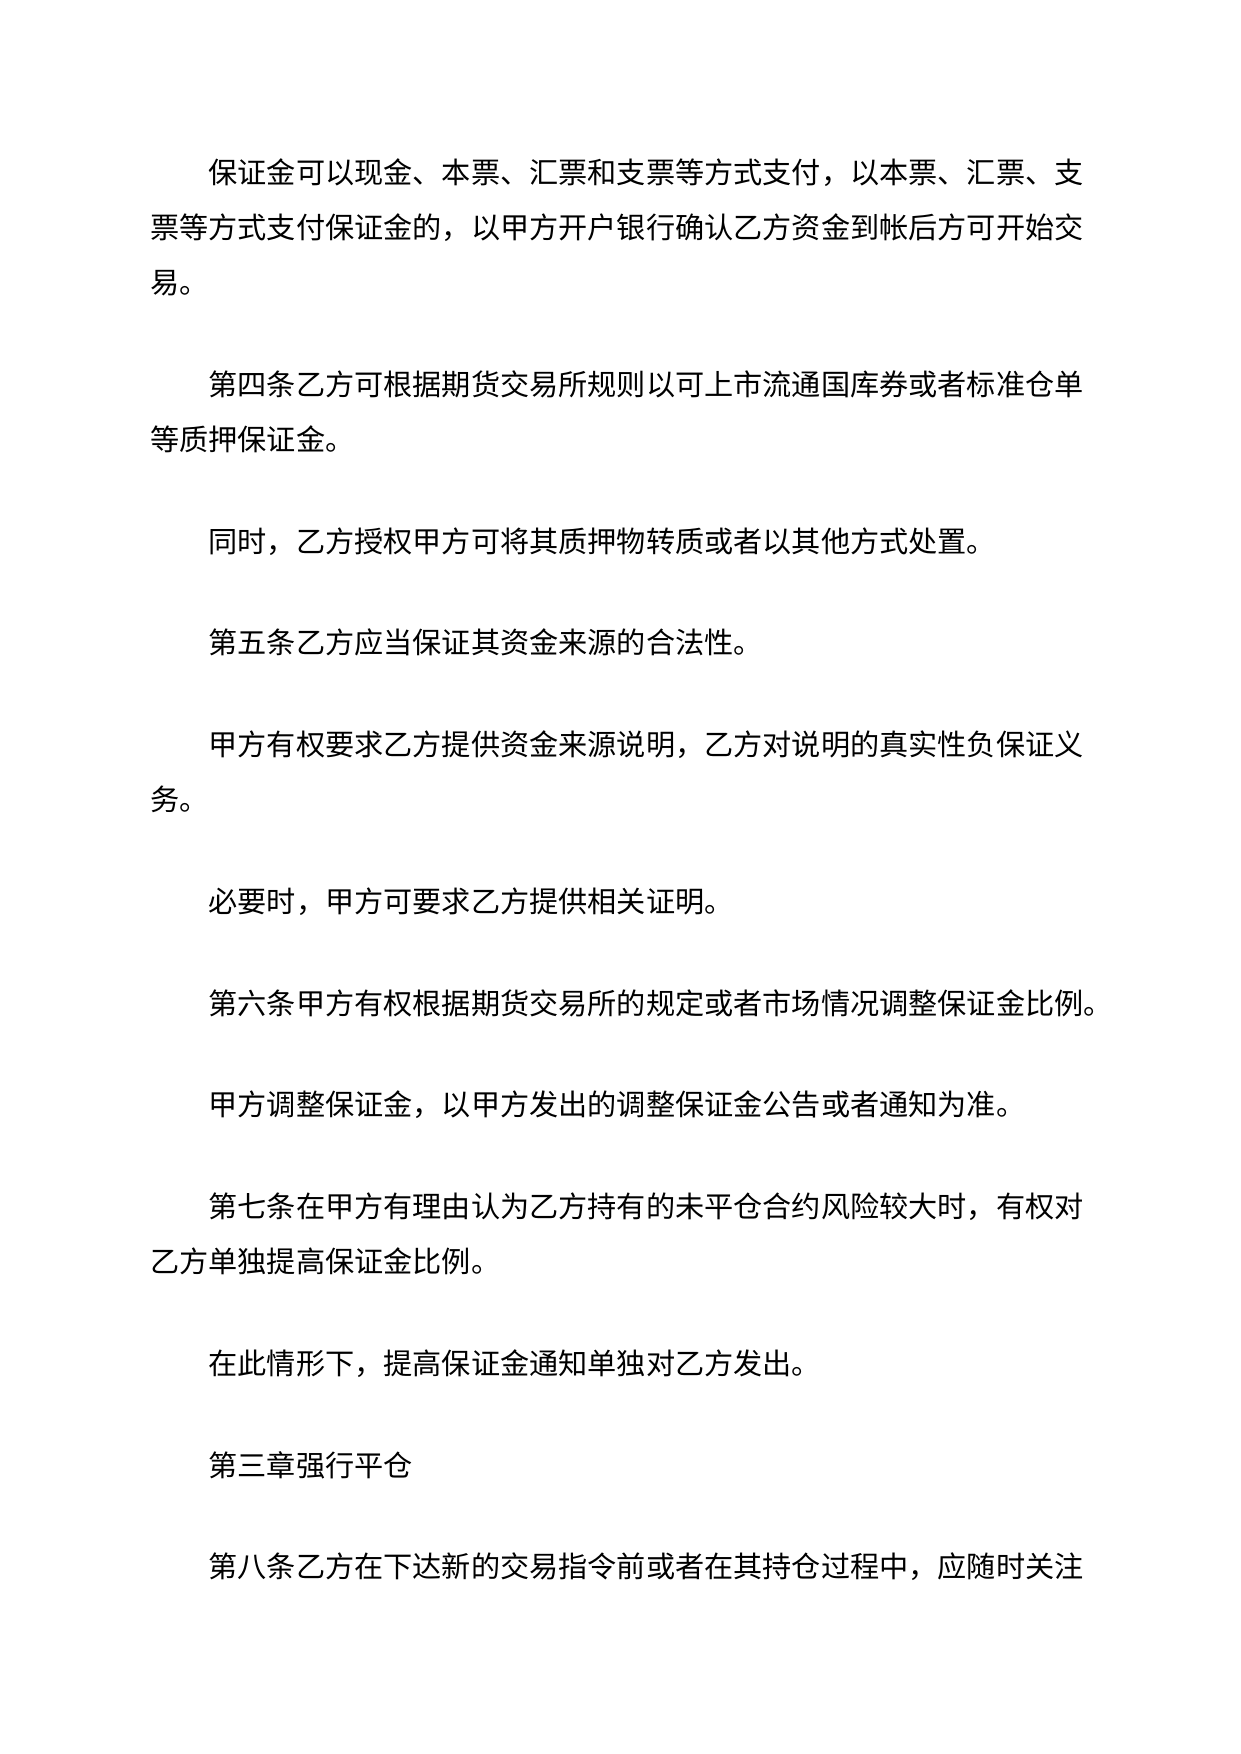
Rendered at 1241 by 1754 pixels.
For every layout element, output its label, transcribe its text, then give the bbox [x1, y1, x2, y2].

text 第五条乙方应当保证其资金来源的合法性。 [150, 620, 1090, 662]
text 必要时，甲方可要求乙方提供相关证明。 [150, 878, 1090, 921]
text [150, 1544, 1090, 1586]
text 保证金可以现金、本票、汇票和支票等方式支付，以本票、汇票、支票等方式支付保证金的，以甲方开户银行确认乙方资金到帐后方可开始交易。 [150, 150, 1090, 302]
text 同时，乙方授权甲方可将其质押物转质或者以其他方式处置。 [150, 518, 1090, 561]
text 甲方调整保证金，以甲方发出的调整保证金公告或者通知为准。 [150, 1082, 1090, 1124]
text 第四条乙方可根据期货交易所规则以可上市流通国库券或者标准仓单等质押保证金。 [150, 362, 1090, 459]
text 第七条在甲方有理由认为乙方持有的未平仓合约风险较大时，有权对乙方单独提高保证金比例。 [150, 1184, 1090, 1281]
text 在此情形下，提高保证金通知单独对乙方发出。 [150, 1340, 1090, 1383]
text 甲方有权要求乙方提供资金来源说明，乙方对说明的真实性负保证义务。 [150, 722, 1090, 819]
text 第三章强行平仓 [150, 1442, 1090, 1484]
text 第六条甲方有权根据期货交易所的规定或者市场情况调整保证金比例。 [150, 980, 1090, 1022]
